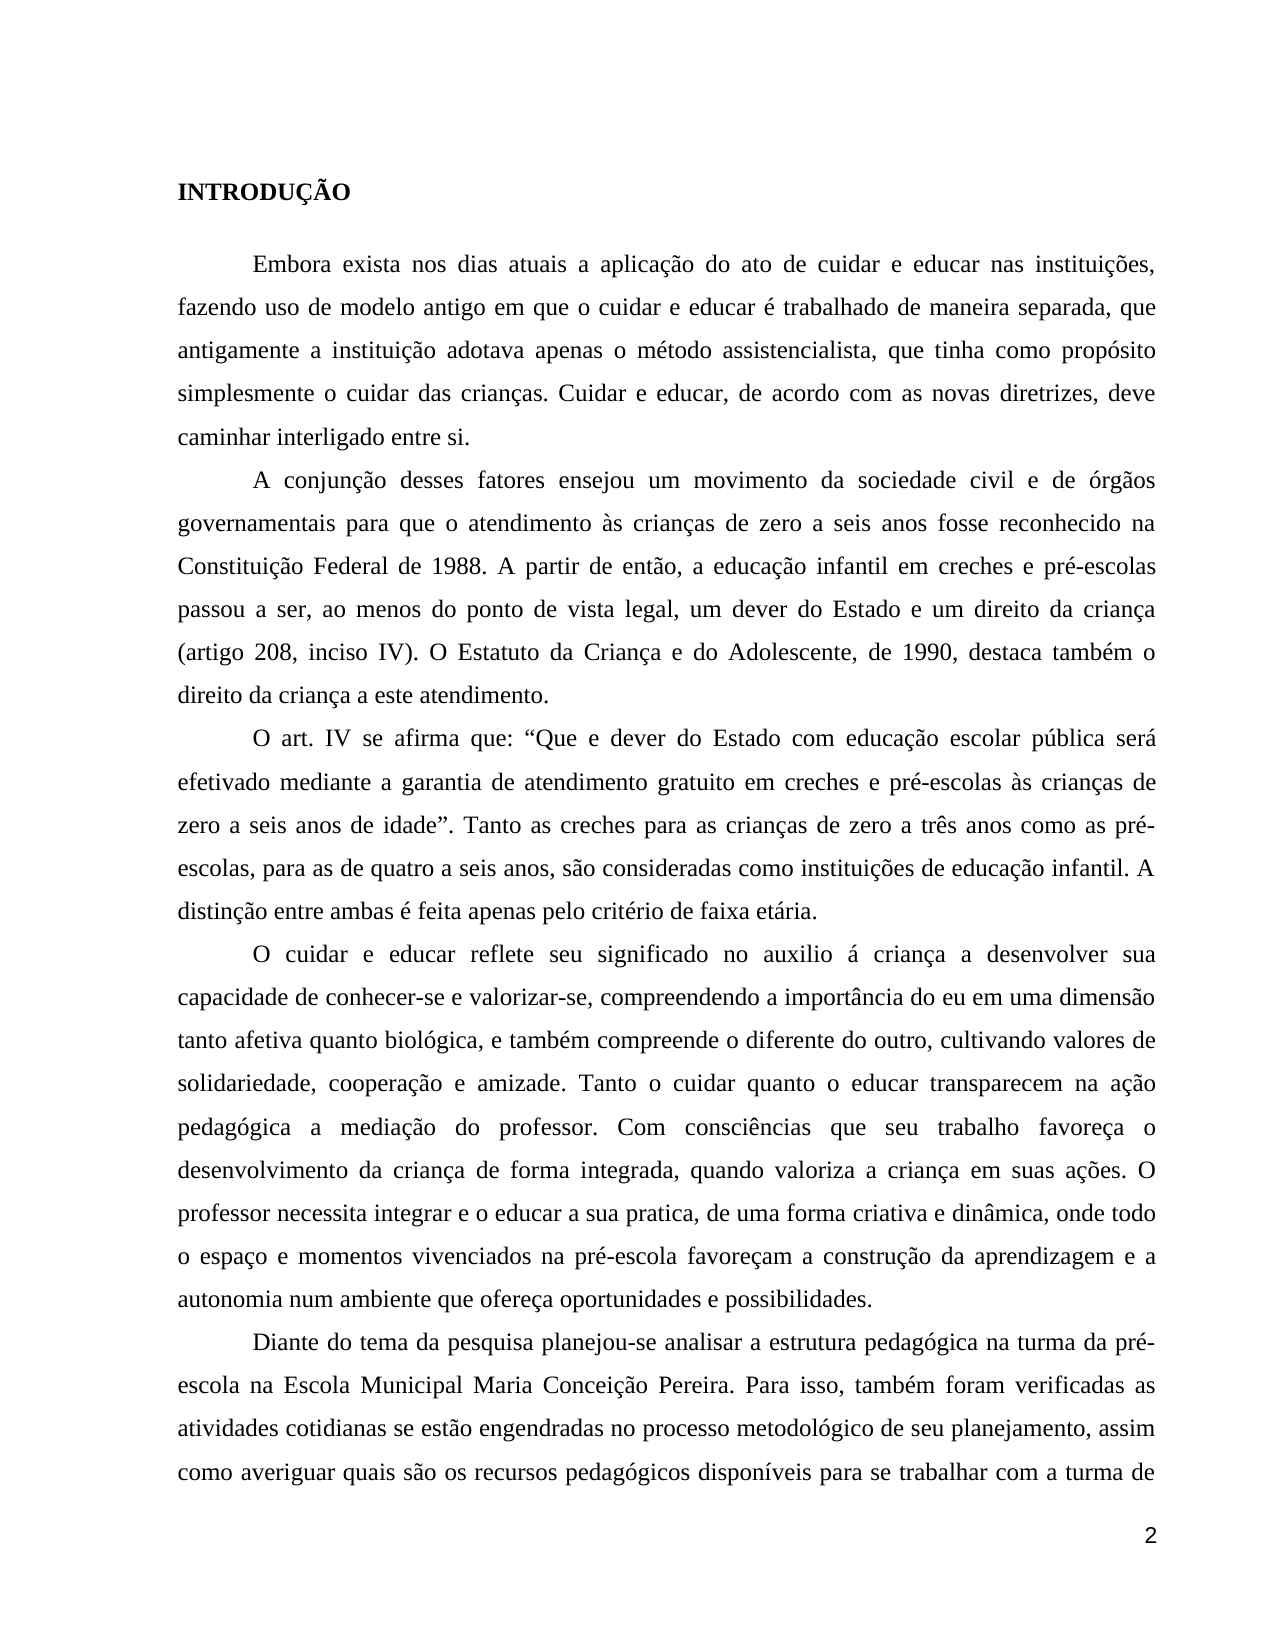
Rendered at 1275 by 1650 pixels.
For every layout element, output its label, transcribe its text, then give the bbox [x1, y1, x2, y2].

text O cuidar e educar reflete seu significado no auxilio á criança a desenvolver sua capacidade de conhecer-se e valorizar-se, compreendendo a importância do eu em uma dimensão tanto afetiva quanto biológica, e também compreende o diferente do outro, cultivando valores de solidariedade, cooperação e amizade. Tanto o cuidar quanto o educar transparecem na ação pedagógica a mediação do professor. Com consciências que seu trabalho favoreça o desenvolvimento da criança de forma integrada, quando valoriza a criança em suas ações. O professor necessita integrar e o educar a sua pratica, de uma forma criativa e dinâmica, onde todo o espaço e momentos vivenciados na pré-escola favoreçam a construção da aprendizagem e a autonomia num ambiente que ofereça oportunidades e possibilidades. [177, 939, 1157, 1313]
text O art. IV se afirma que: “Que e dever do Estado com educação escolar pública será efetivado mediante a garantia de atendimento gratuito em creches e pré-escolas às crianças de zero a seis anos de idade”. Tanto as creches para as crianças de zero a três anos como as pré-escolas, para as de quatro a seis anos, são consideradas como instituições de educação infantil. A distinção entre ambas é feita apenas pelo critério de faixa etária. [177, 723, 1157, 925]
text Embora exista nos dias atuais a aplicação do ato de cuidar e educar nas instituições, fazendo uso de modelo antigo em que o cuidar e educar é trabalhado de maneira separada, que antigamente a instituição adotava apenas o método assistencialista, que tinha como propósito simplesmente o cuidar das crianças. Cuidar e educar, de acordo com as novas diretrizes, deve caminhar interligado entre si. [177, 249, 1157, 450]
text A conjunção desses fatores ensejou um movimento da sociedade civil e de órgãos governamentais para que o atendimento às crianças de zero a seis anos fosse reconhecido na Constituição Federal de 1988. A partir de então, a educação infantil em creches e pré-escolas passou a ser, ao menos do ponto de vista legal, um dever do Estado e um direito da criança (artigo 208, inciso IV). O Estatuto da Criança e do Adolescente, de 1990, destaca também o direito da criança a este atendimento. [177, 465, 1157, 709]
subtitle INTRODUÇÃO [177, 177, 1157, 206]
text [177, 1327, 1157, 1485]
